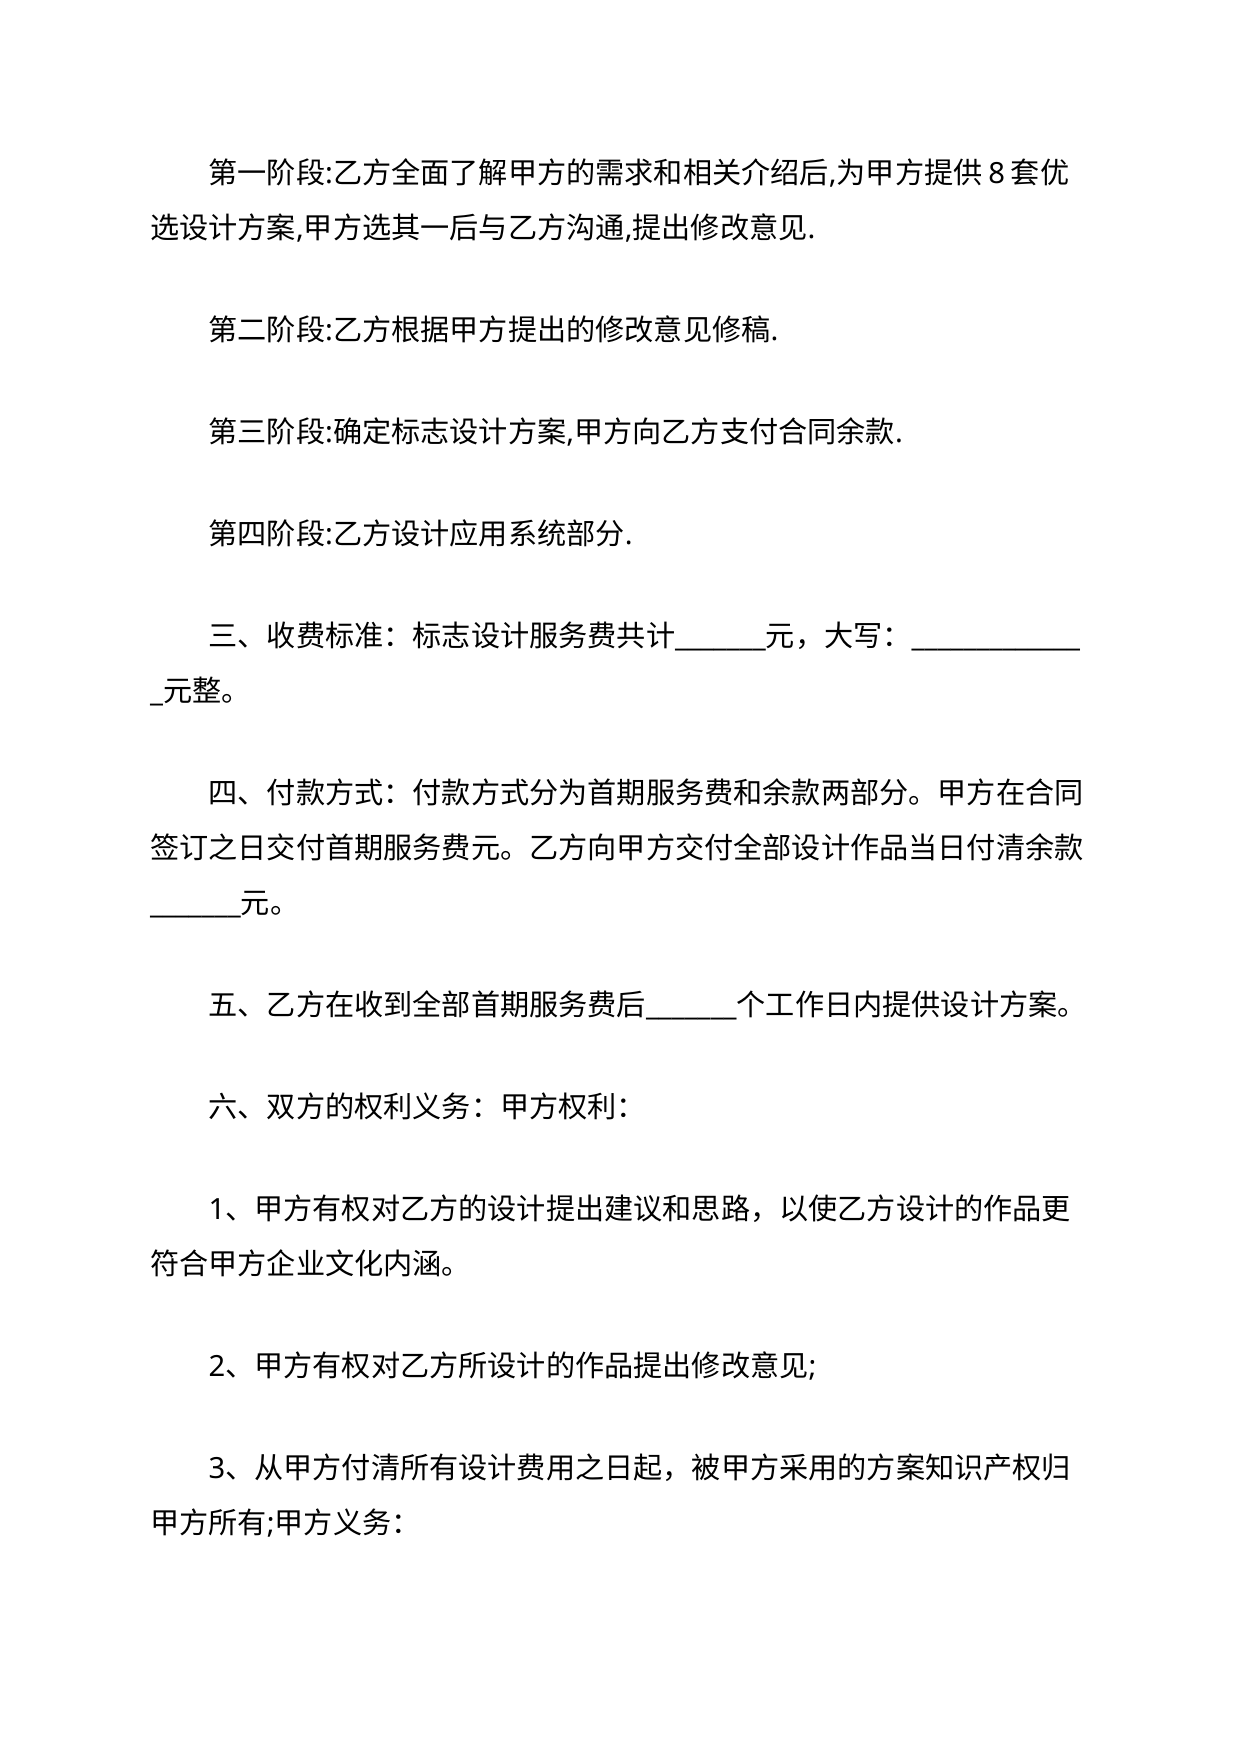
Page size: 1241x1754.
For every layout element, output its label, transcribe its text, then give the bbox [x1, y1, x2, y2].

text 五、乙方在收到全部首期服务费后_______个工作日内提供设计方案。 [150, 982, 1090, 1024]
text 1、甲方有权对乙方的设计提出建议和思路，以使乙方设计的作品更符合甲方企业文化内涵。 [150, 1185, 1090, 1283]
text 三、收费标准：标志设计服务费共计_______元，大写：______________元整。 [150, 613, 1090, 710]
text 第一阶段:乙方全面了解甲方的需求和相关介绍后,为甲方提供8套优选设计方案,甲方选其一后与乙方沟通,提出修改意见. [150, 150, 1090, 247]
text 第二阶段:乙方根据甲方提出的修改意见修稿. [150, 307, 1090, 349]
text 四、付款方式：付款方式分为首期服务费和余款两部分。甲方在合同签订之日交付首期服务费元。乙方向甲方交付全部设计作品当日付清余款_______元。 [150, 770, 1090, 922]
text 第四阶段:乙方设计应用系统部分. [150, 511, 1090, 553]
text 2、甲方有权对乙方所设计的作品提出修改意见; [150, 1342, 1090, 1384]
text 六、双方的权利义务：甲方权利： [150, 1084, 1090, 1126]
text 第三阶段:确定标志设计方案,甲方向乙方支付合同余款. [150, 409, 1090, 451]
text 3、从甲方付清所有设计费用之日起，被甲方采用的方案知识产权归甲方所有;甲方义务： [150, 1444, 1090, 1542]
